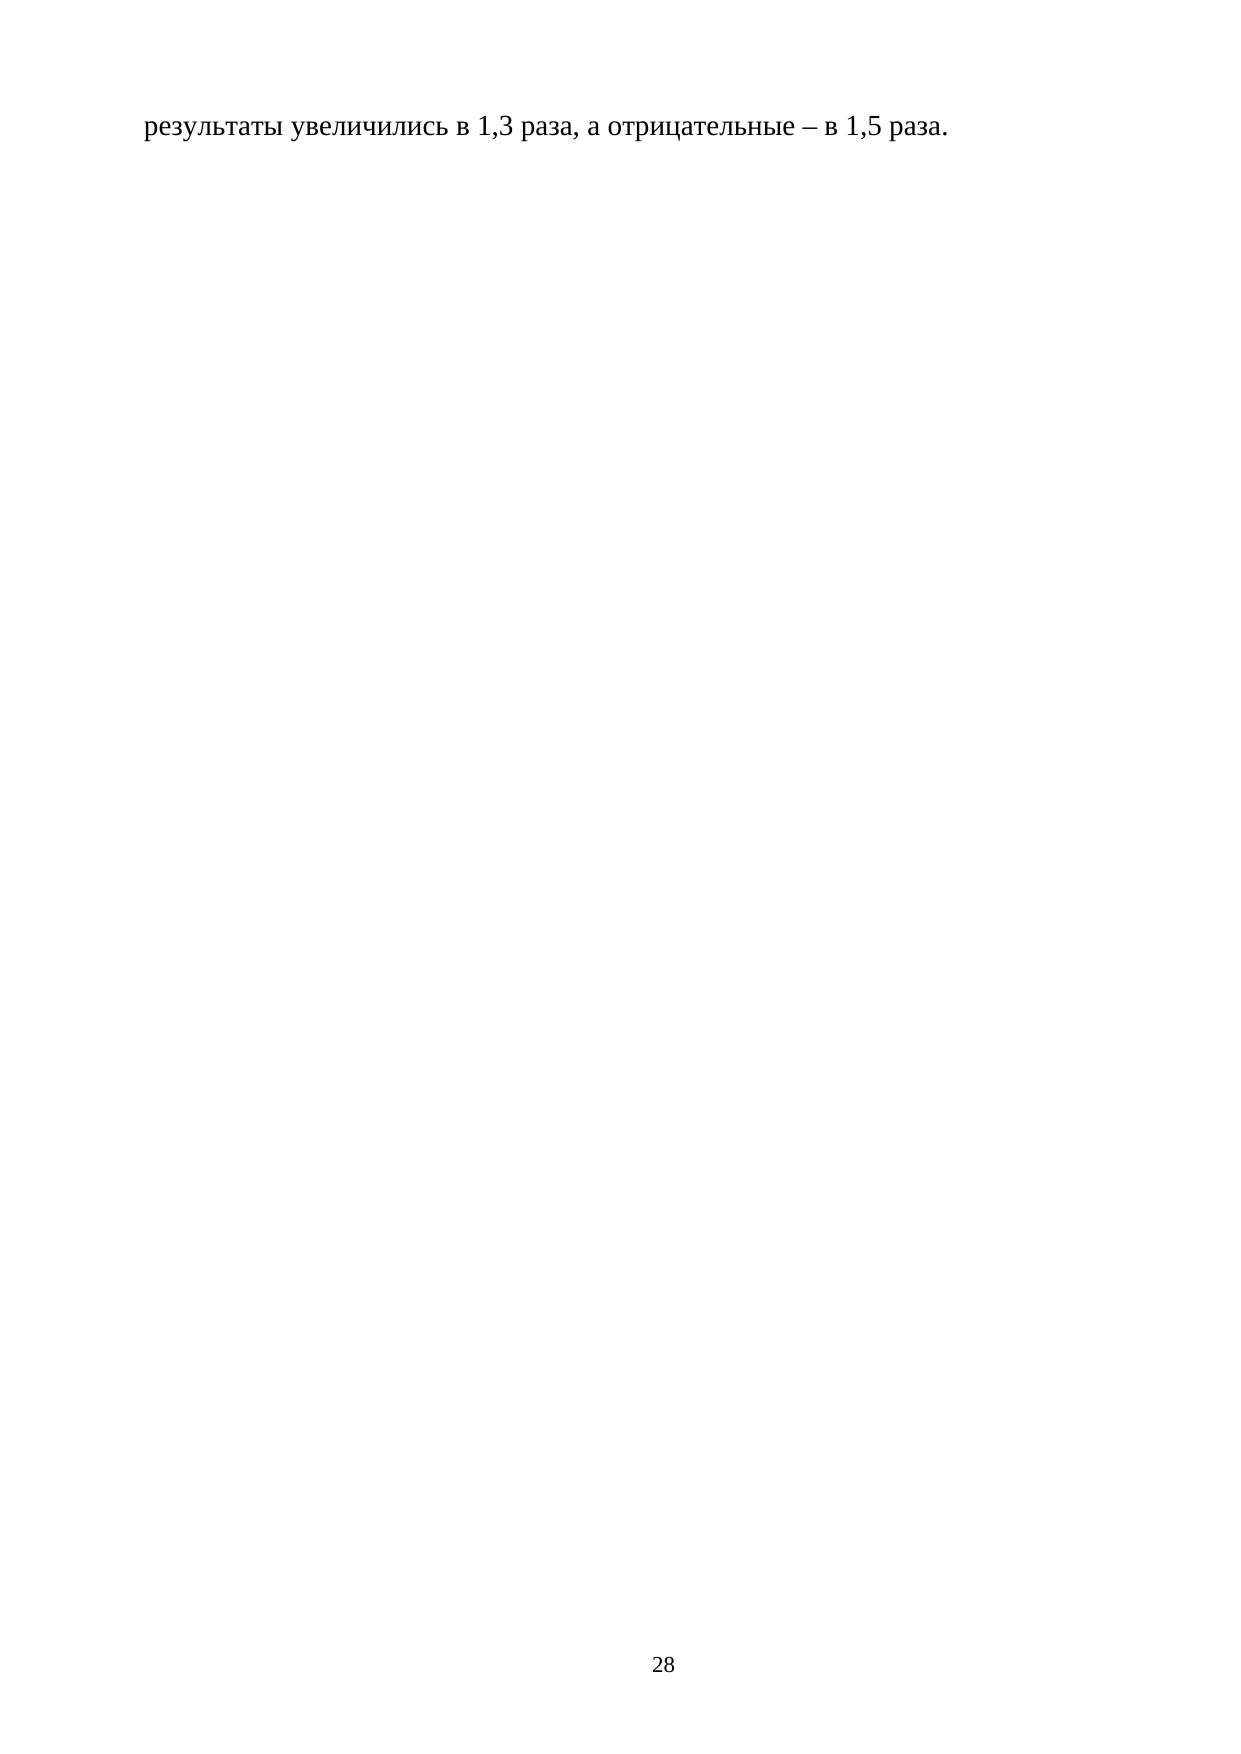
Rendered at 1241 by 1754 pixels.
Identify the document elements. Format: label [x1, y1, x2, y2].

text [144, 108, 1203, 142]
